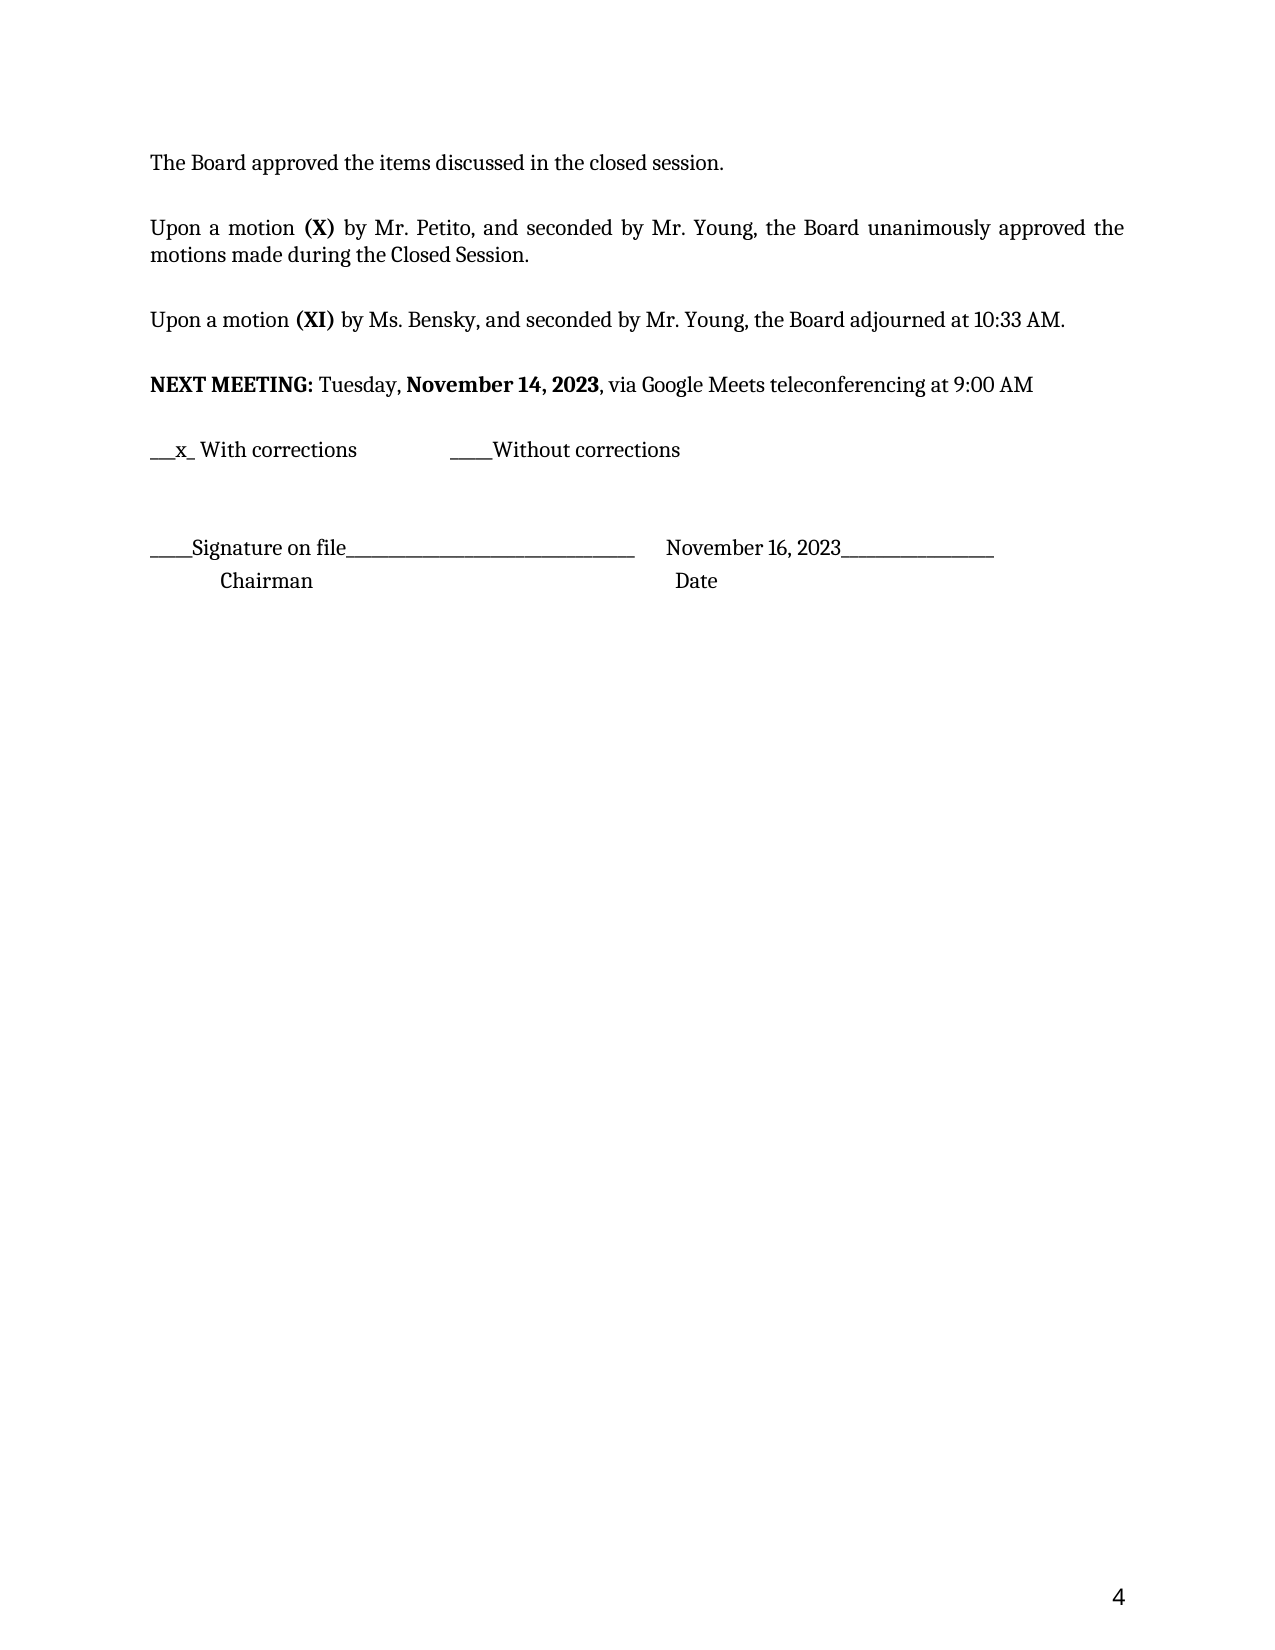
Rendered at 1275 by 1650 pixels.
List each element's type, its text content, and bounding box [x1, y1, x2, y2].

text NEXT MEETING: Tuesday, November 14, 2023, via Google Meets teleconferencing at 9:00 AM [150, 372, 1125, 398]
text Chairman Date [150, 568, 1125, 594]
text ___x_ With corrections _____Without corrections [150, 437, 1125, 463]
text Upon a motion (X) by Mr. Petito, and seconded by Mr. Young, the Board unanimously approved the motions made during the Closed Session. [150, 215, 1125, 268]
text _____Signature on file__________________________________ November 16, 2023__________________ [150, 535, 1125, 561]
text Upon a motion (XI) by Ms. Bensky, and seconded by Mr. Young, the Board adjourned at 10:33 AM. [150, 307, 1146, 333]
text The Board approved the items discussed in the closed session. [150, 150, 1125, 176]
